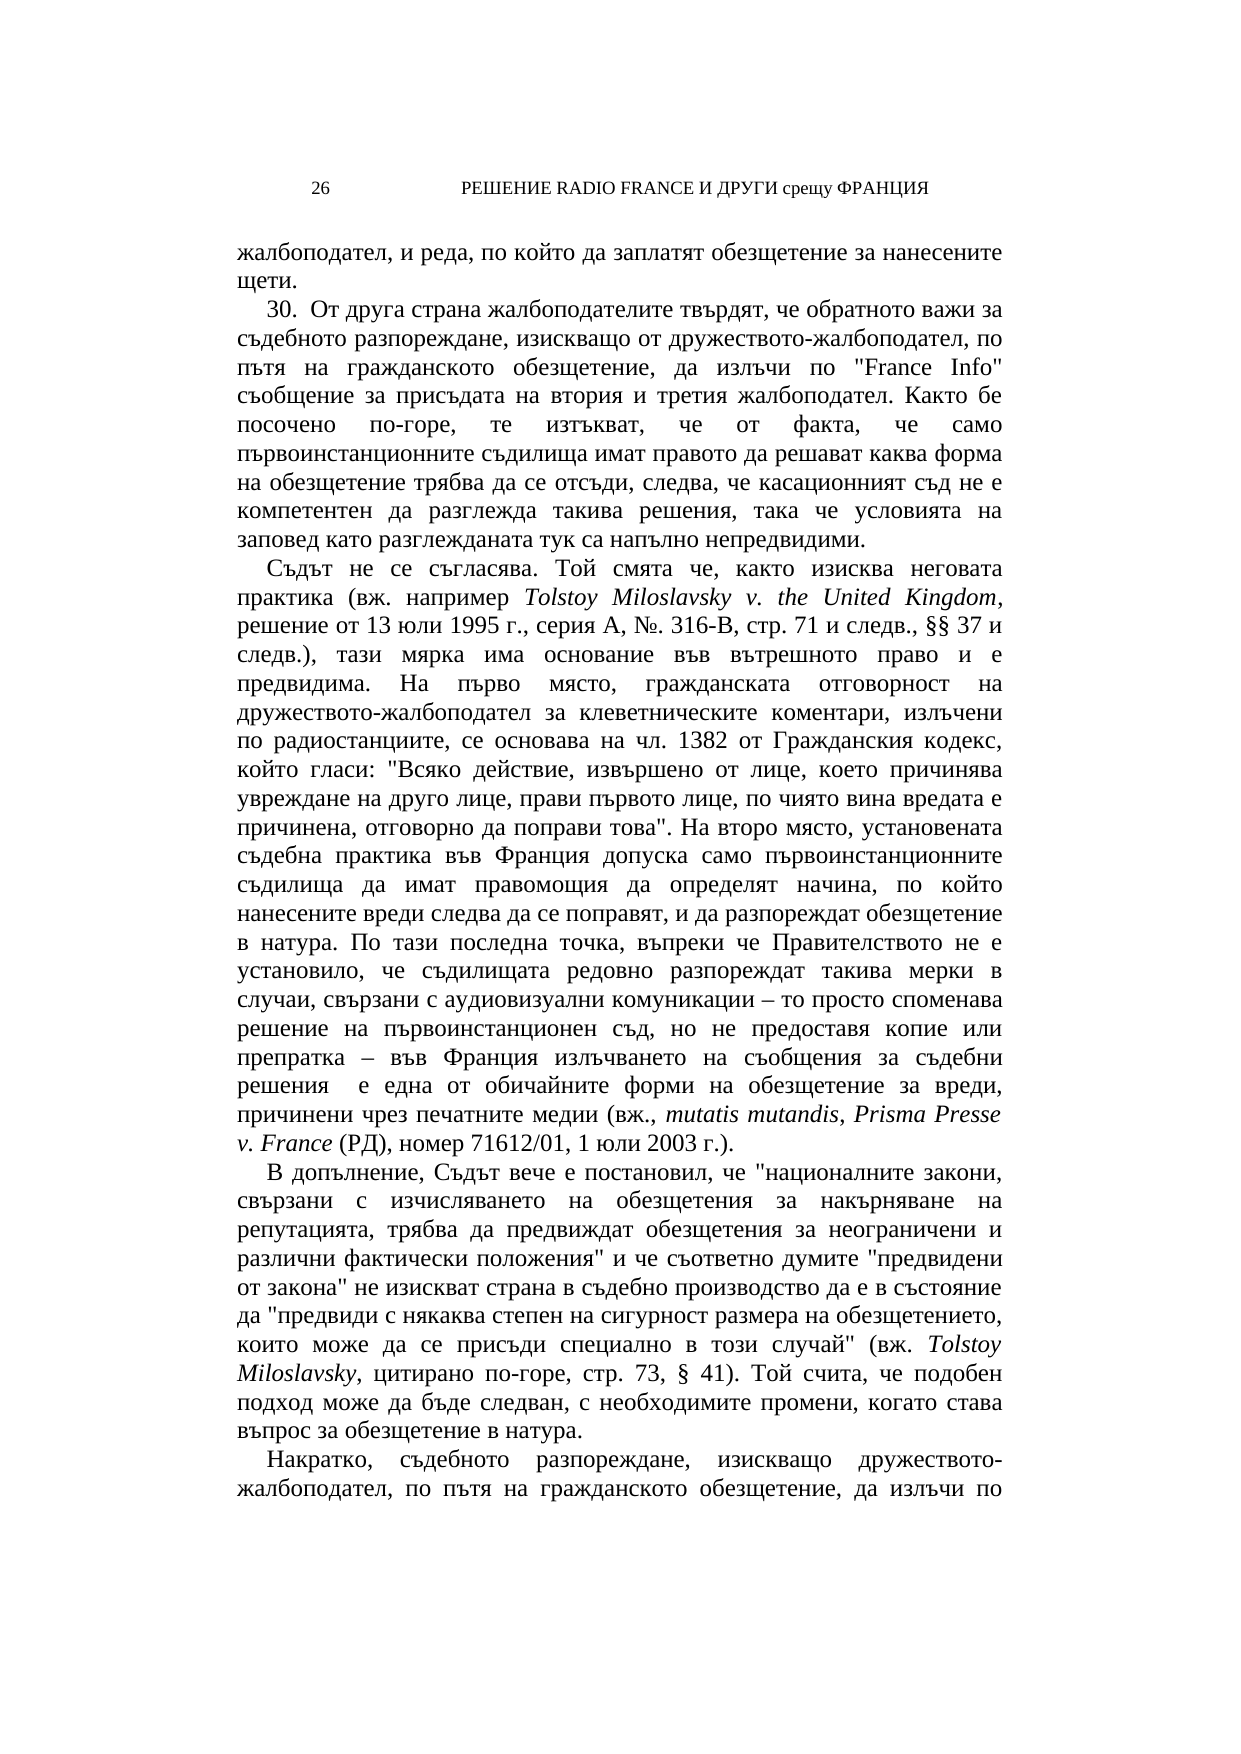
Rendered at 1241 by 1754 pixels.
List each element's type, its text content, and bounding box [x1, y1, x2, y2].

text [237, 1444, 1003, 1502]
text В допълнение, Съдът вече е постановил, че "националните закони, свързани с изчисляването на обезщетения за накърняване на репутацията, трябва да предвиждат обезщетения за неограничени и различни фактически положения" и че съответно думите "предвидени от закона" не изискват страна в съдебно производство да е в състояние да "предвиди с някаква степен на сигурност размера на обезщетението, които може да се присъди специално в този случай" (вж. Tolstoy Miloslavsky, цитирано по-горе, стр. 73, § 41). Той счита, че подобен подход може да бъде следван, с необходимите промени, когато става въпрос за обезщетение в натура. [237, 1157, 1003, 1444]
text Съдът не се съгласява. Той смята че, както изисква неговата практика (вж. например Tolstoy Miloslavsky v. the United Kingdom, решение от 13 юли 1995 г., серия А, №. 316-B, стр. 71 и следв., §§ 37 и следв.), тази мярка има основание във вътрешното право и е предвидима. На първо място, гражданската отговорност на дружеството-жалбоподател за клеветническите коментари, излъчени по радиостанциите, се основава на чл. 1382 от Гражданския кодекс, който гласи: "Всяко действие, извършено от лице, което причинява увреждане на друго лице, прави първото лице, по чиято вина вредата е причинена, отговорно да поправи това". На второ място, установената съдебна практика във Франция допуска само първоинстанционните съдилища да имат правомощия да определят начина, по който нанесените вреди следва да се поправят, и да разпореждат обезщетение в натура. По тази последна точка, въпреки че Правителството не е установило, че съдилищата редовно разпореждат такива мерки в случаи, свързани с аудиовизуални комуникации – то просто споменава решение на първоинстанционен съд, но не предоставя копие или препратка – във Франция излъчването на съобщения за съдебни решения е една от обичайните форми на обезщетение за вреди, причинени чрез печатните медии (вж., mutatis mutandis, Prisma Presse v. France (РД), номер 71612/01, 1 юли 2003 г.). [237, 553, 1003, 1157]
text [237, 237, 1003, 294]
